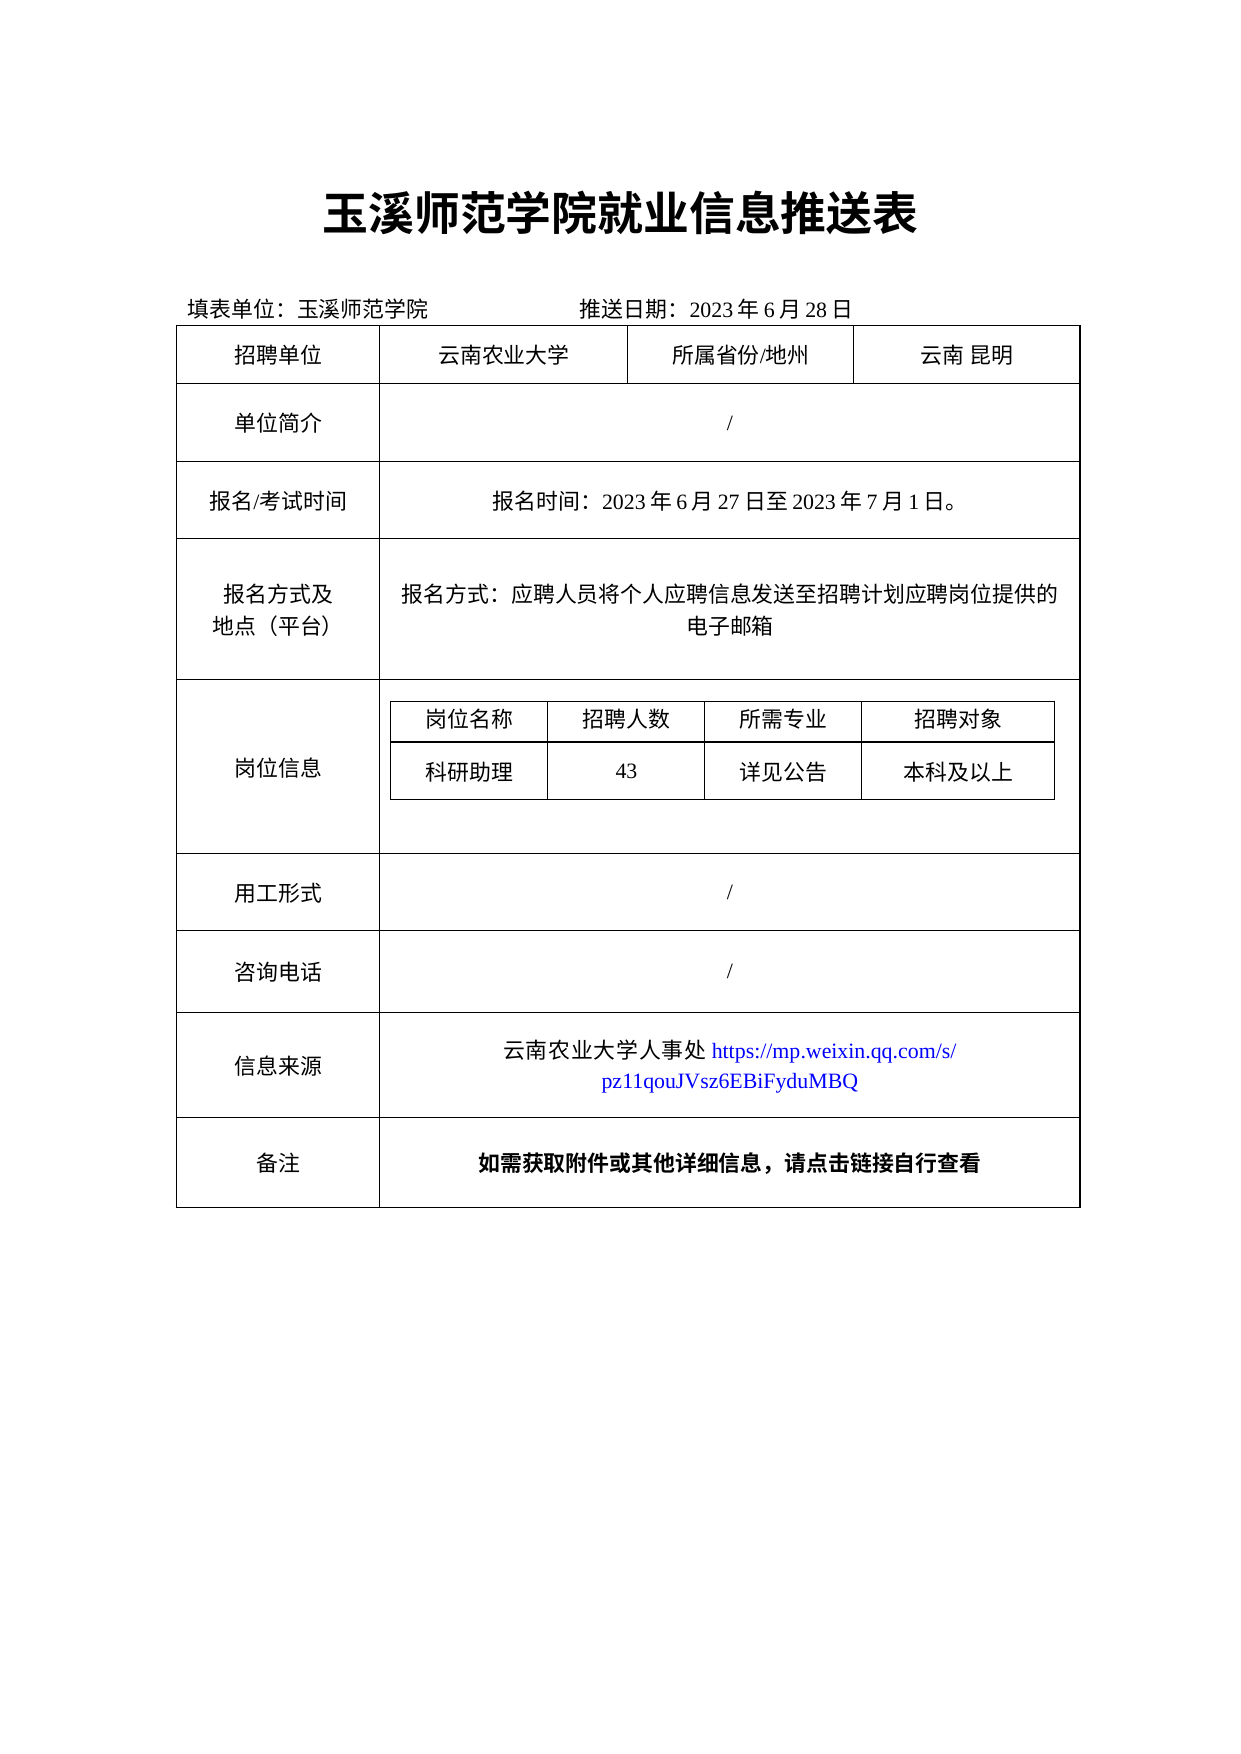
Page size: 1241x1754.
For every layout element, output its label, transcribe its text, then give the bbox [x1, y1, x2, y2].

table_cell 岗位信息 [177, 680, 379, 853]
table_cell 咨询电话 [177, 931, 379, 1012]
table_header 所属省份/地州 [628, 326, 853, 383]
table_cell / [380, 931, 1079, 1012]
table_header 云南农业大学 [380, 326, 627, 383]
table_cell 报名时间：2023年6月27日至2023年7月1日。 [380, 462, 1079, 538]
table_cell 单位简介 [177, 384, 379, 461]
table_cell [380, 680, 1079, 853]
table_cell 报名方式：应聘人员将个人应聘信息发送至招聘计划应聘岗位提供的电子邮箱 [380, 539, 1079, 679]
table_cell 报名/考试时间 [177, 462, 379, 538]
text 玉溪师范学院就业信息推送表 [187, 162, 1053, 259]
table_cell / [380, 854, 1079, 929]
table_cell 备注 [177, 1118, 379, 1207]
table_cell 用工形式 [177, 854, 379, 929]
table_header 云南 昆明 [854, 326, 1079, 383]
table_cell 如需获取附件或其他详细信息，请点击链接自行查看 [380, 1118, 1079, 1207]
table_cell 信息来源 [177, 1013, 379, 1117]
table_header 招聘单位 [177, 326, 379, 383]
text 填表单位：玉溪师范学院 推送日期：2023年6月28日 [187, 292, 1053, 324]
table_cell 云南农业大学人事处https://mp.weixin.qq.com/s/pz11qouJVsz6EBiFyduMBQ [380, 1013, 1079, 1117]
table_cell / [380, 384, 1079, 461]
table_cell 报名方式及 地点（平台） [177, 539, 379, 679]
